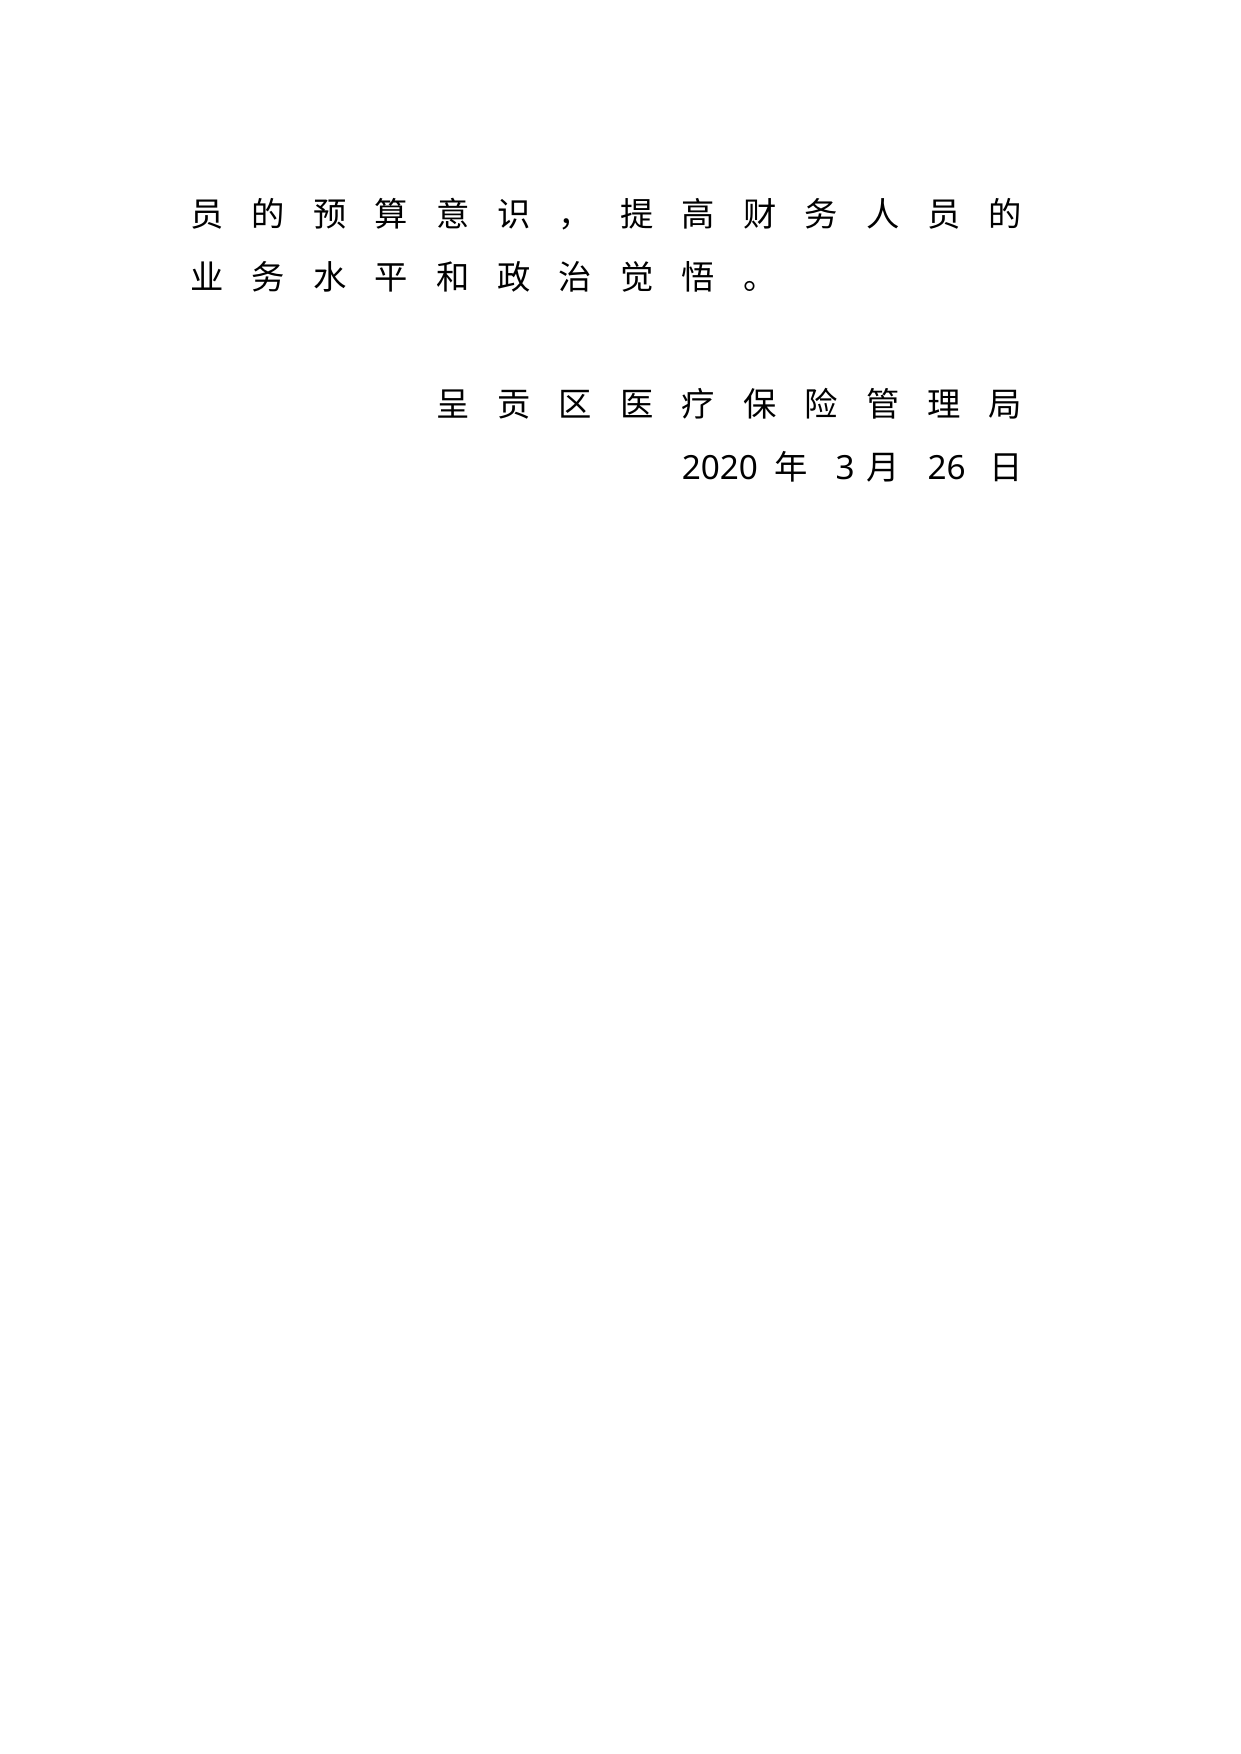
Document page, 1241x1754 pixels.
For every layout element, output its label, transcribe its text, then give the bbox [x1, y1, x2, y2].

text 呈贡区医疗保险管理局 [190, 370, 1050, 434]
text 2020年3月26日 [190, 434, 1050, 497]
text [190, 180, 1050, 307]
